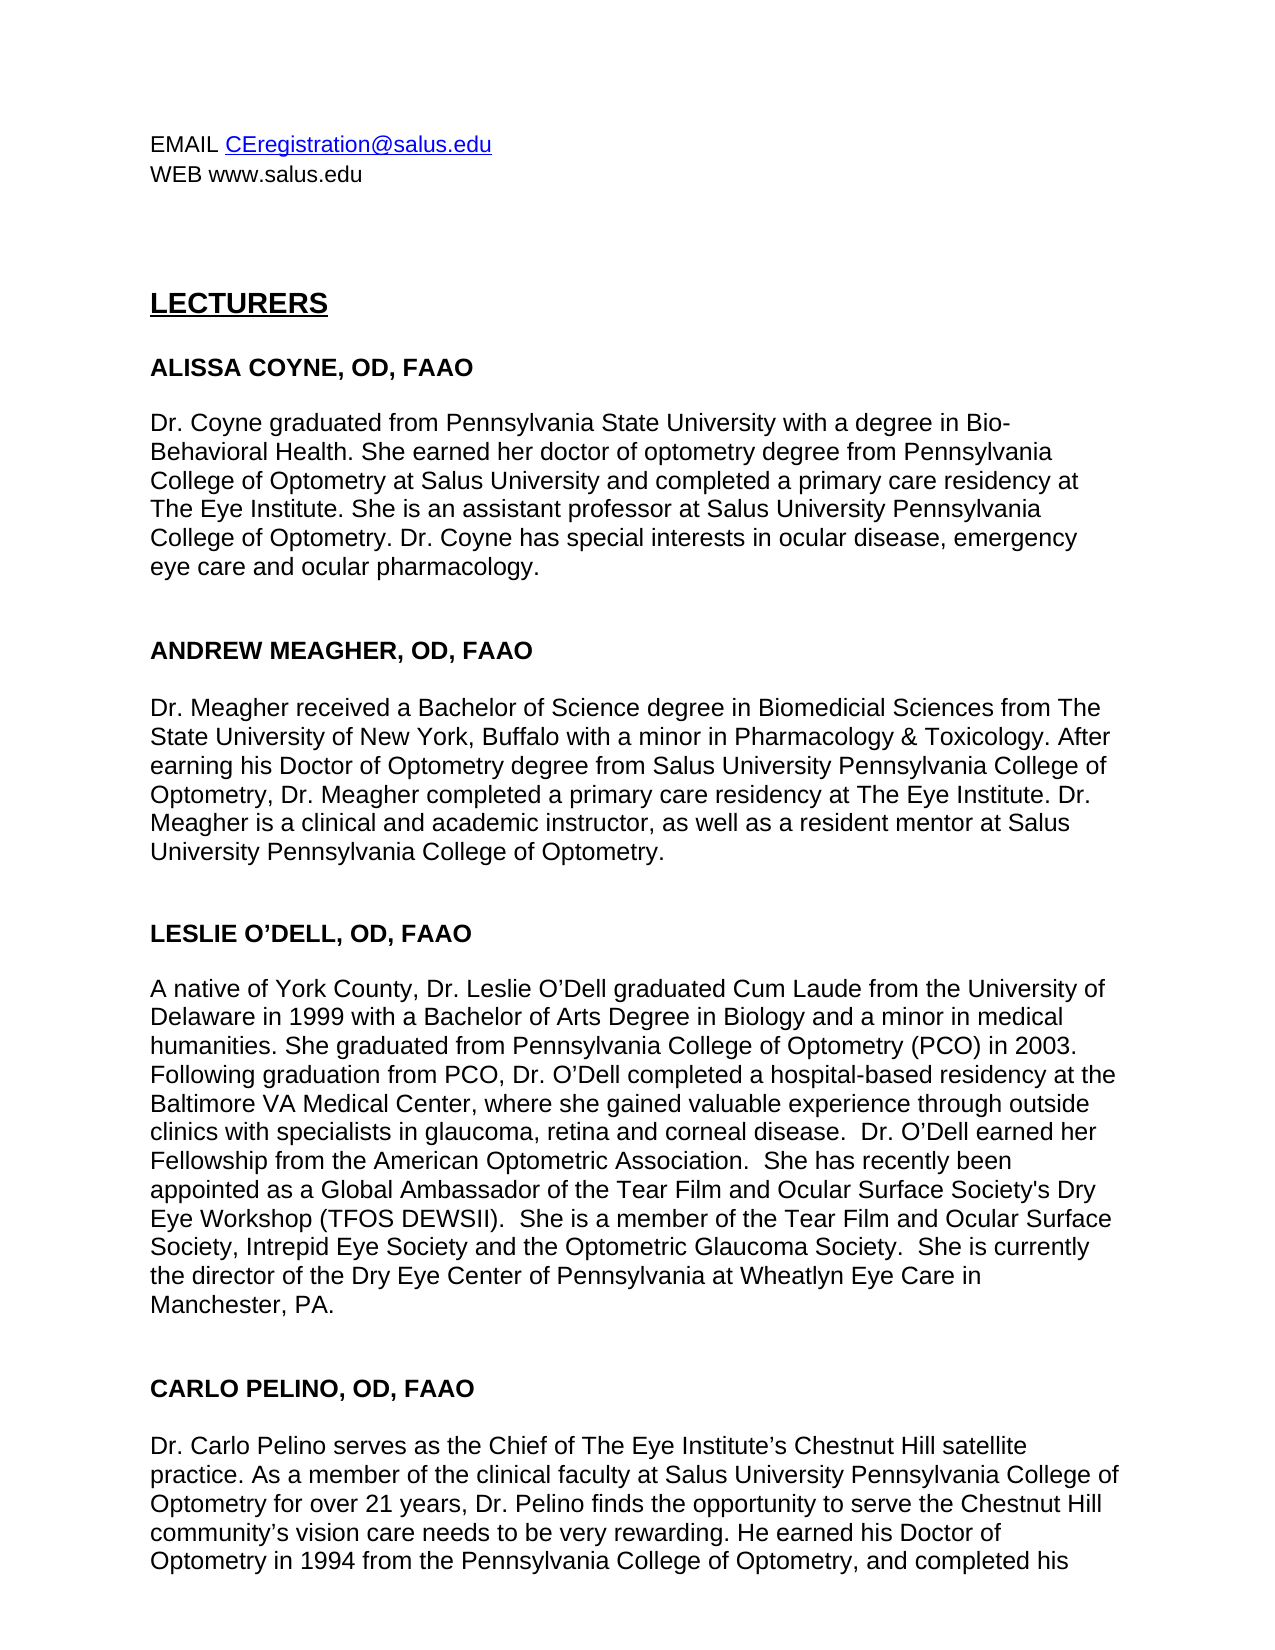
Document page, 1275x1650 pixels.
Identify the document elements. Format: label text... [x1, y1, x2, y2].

text ALISSA COYNE, OD, FAAO [150, 353, 1125, 382]
text EMAIL CEregistration@salus.edu [150, 131, 1125, 158]
text CARLO PELINO, OD, FAAO [150, 1374, 1125, 1402]
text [150, 1431, 1125, 1575]
text Dr. Coyne graduated from Pennsylvania State University with a degree in Bio-Behavioral Health. She earned her doctor of optometry degree from Pennsylvania College of Optometry at Salus University and completed a primary care residency at The Eye Institute. She is an assistant professor at Salus University Pennsylvania College of Optometry. Dr. Coyne has special interests in ocular disease, emergency eye care and ocular pharmacology. [150, 408, 1125, 581]
text ANDREW MEAGHER, OD, FAAO [150, 636, 1125, 664]
text WEB www.salus.edu [150, 161, 1125, 188]
text LESLIE O’DELL, OD, FAAO [150, 918, 1125, 947]
text A native of York County, Dr. Leslie O’Dell graduated Cum Laude from the University of Delaware in 1999 with a Bachelor of Arts Degree in Biology and a minor in medical humanities. She graduated from Pennsylvania College of Optometry (PCO) in 2003. Following graduation from PCO, Dr. O’Dell completed a hospital-based residency at the Baltimore VA Medical Center, where she gained valuable experience through outside clinics with specialists in glaucoma, retina and corneal disease. Dr. O’Dell earned her Fellowship from the American Optometric Association. She has recently been appointed as a Global Ambassador of the Tear Film and Ocular Surface Society's Dry Eye Workshop (TFOS DEWSII). She is a member of the Tear Film and Ocular Surface Society, Intrepid Eye Society and the Optometric Glaucoma Society. She is currently the director of the Dry Eye Center of Pennsylvania at Wheatlyn Eye Care in Manchester, PA. [150, 974, 1125, 1319]
text LECTURERS [150, 286, 1125, 319]
text Dr. Meagher received a Bachelor of Science degree in Biomedicial Sciences from The State University of New York, Buffalo with a minor in Pharmacology & Toxicology. After earning his Doctor of Optometry degree from Salus University Pennsylvania College of Optometry, Dr. Meagher completed a primary care residency at The Eye Institute. Dr. Meagher is a clinical and academic instructor, as well as a resident mentor at Salus University Pennsylvania College of Optometry. [150, 693, 1125, 866]
